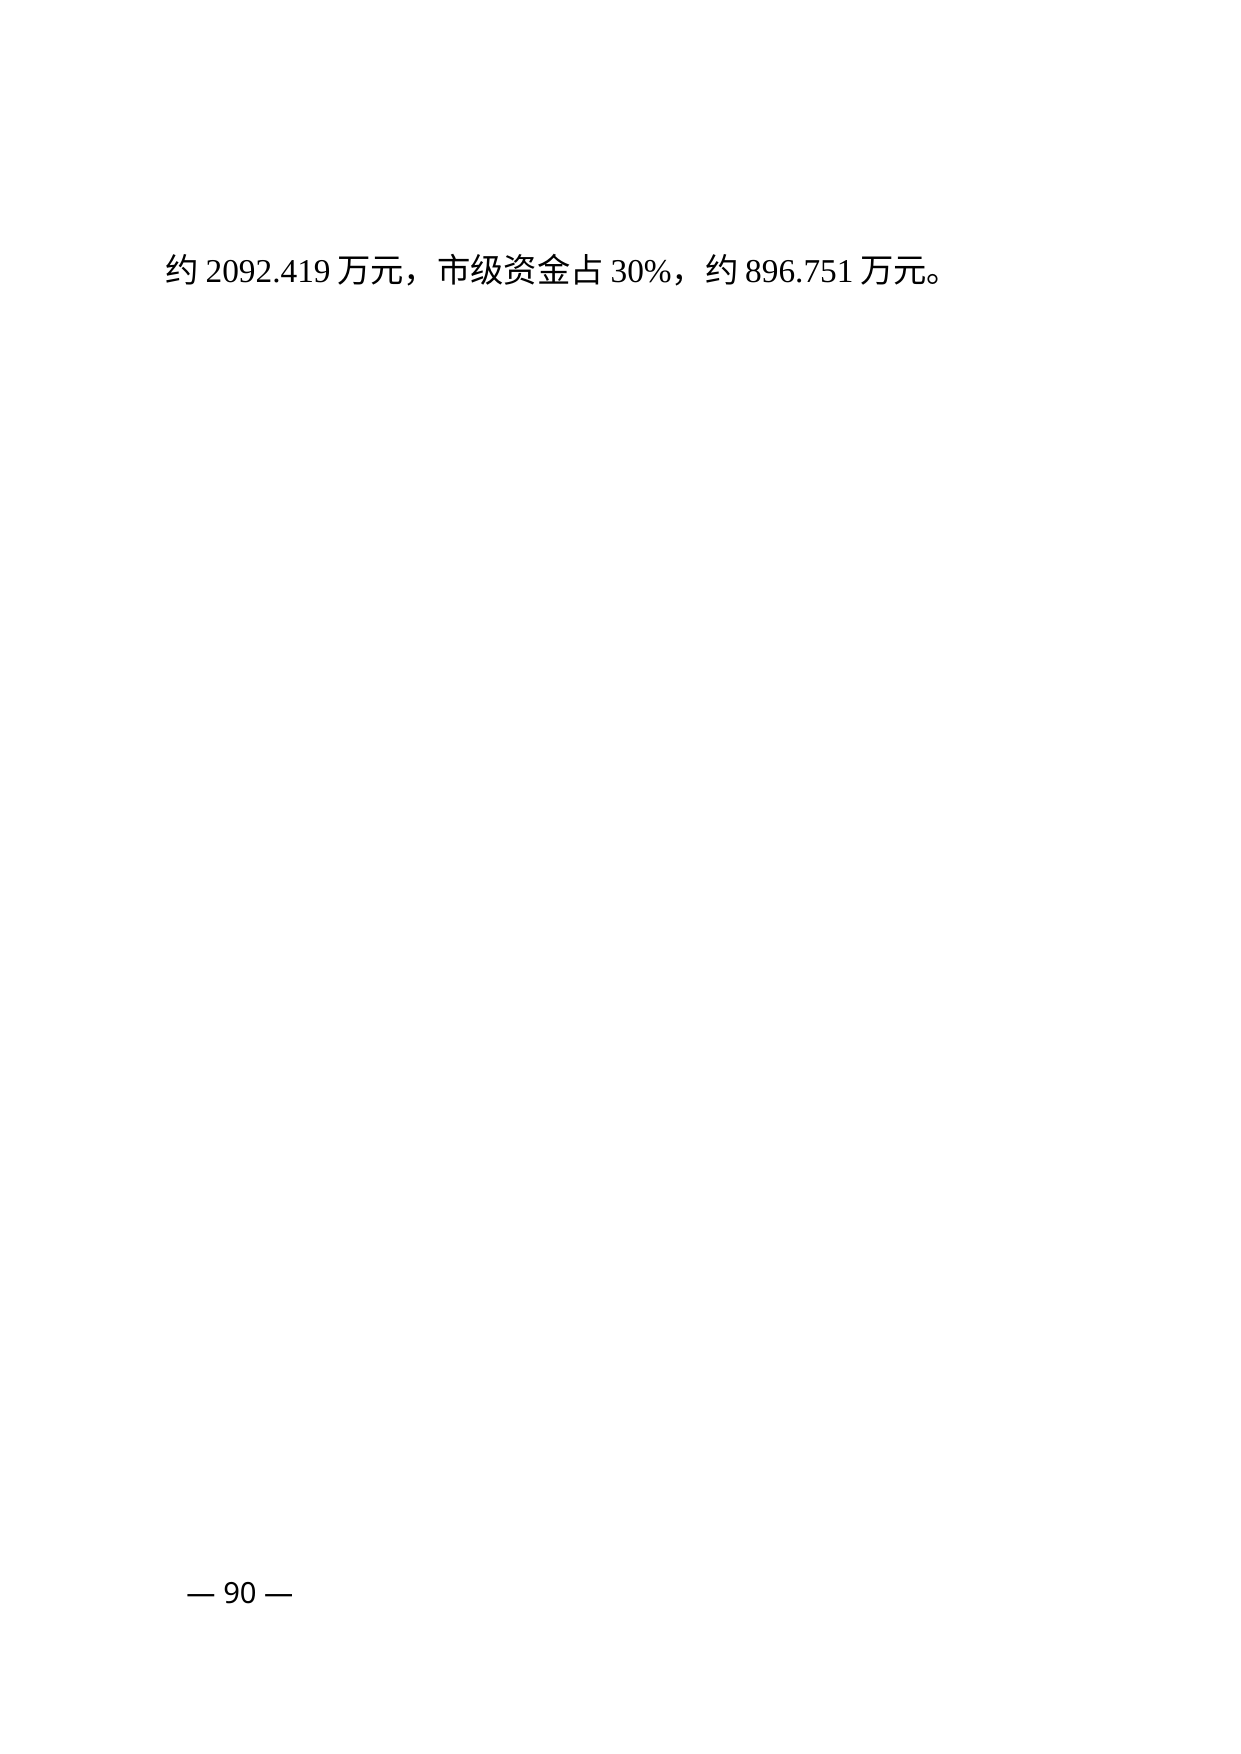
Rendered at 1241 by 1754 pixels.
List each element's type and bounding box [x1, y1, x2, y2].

text [165, 228, 1087, 307]
